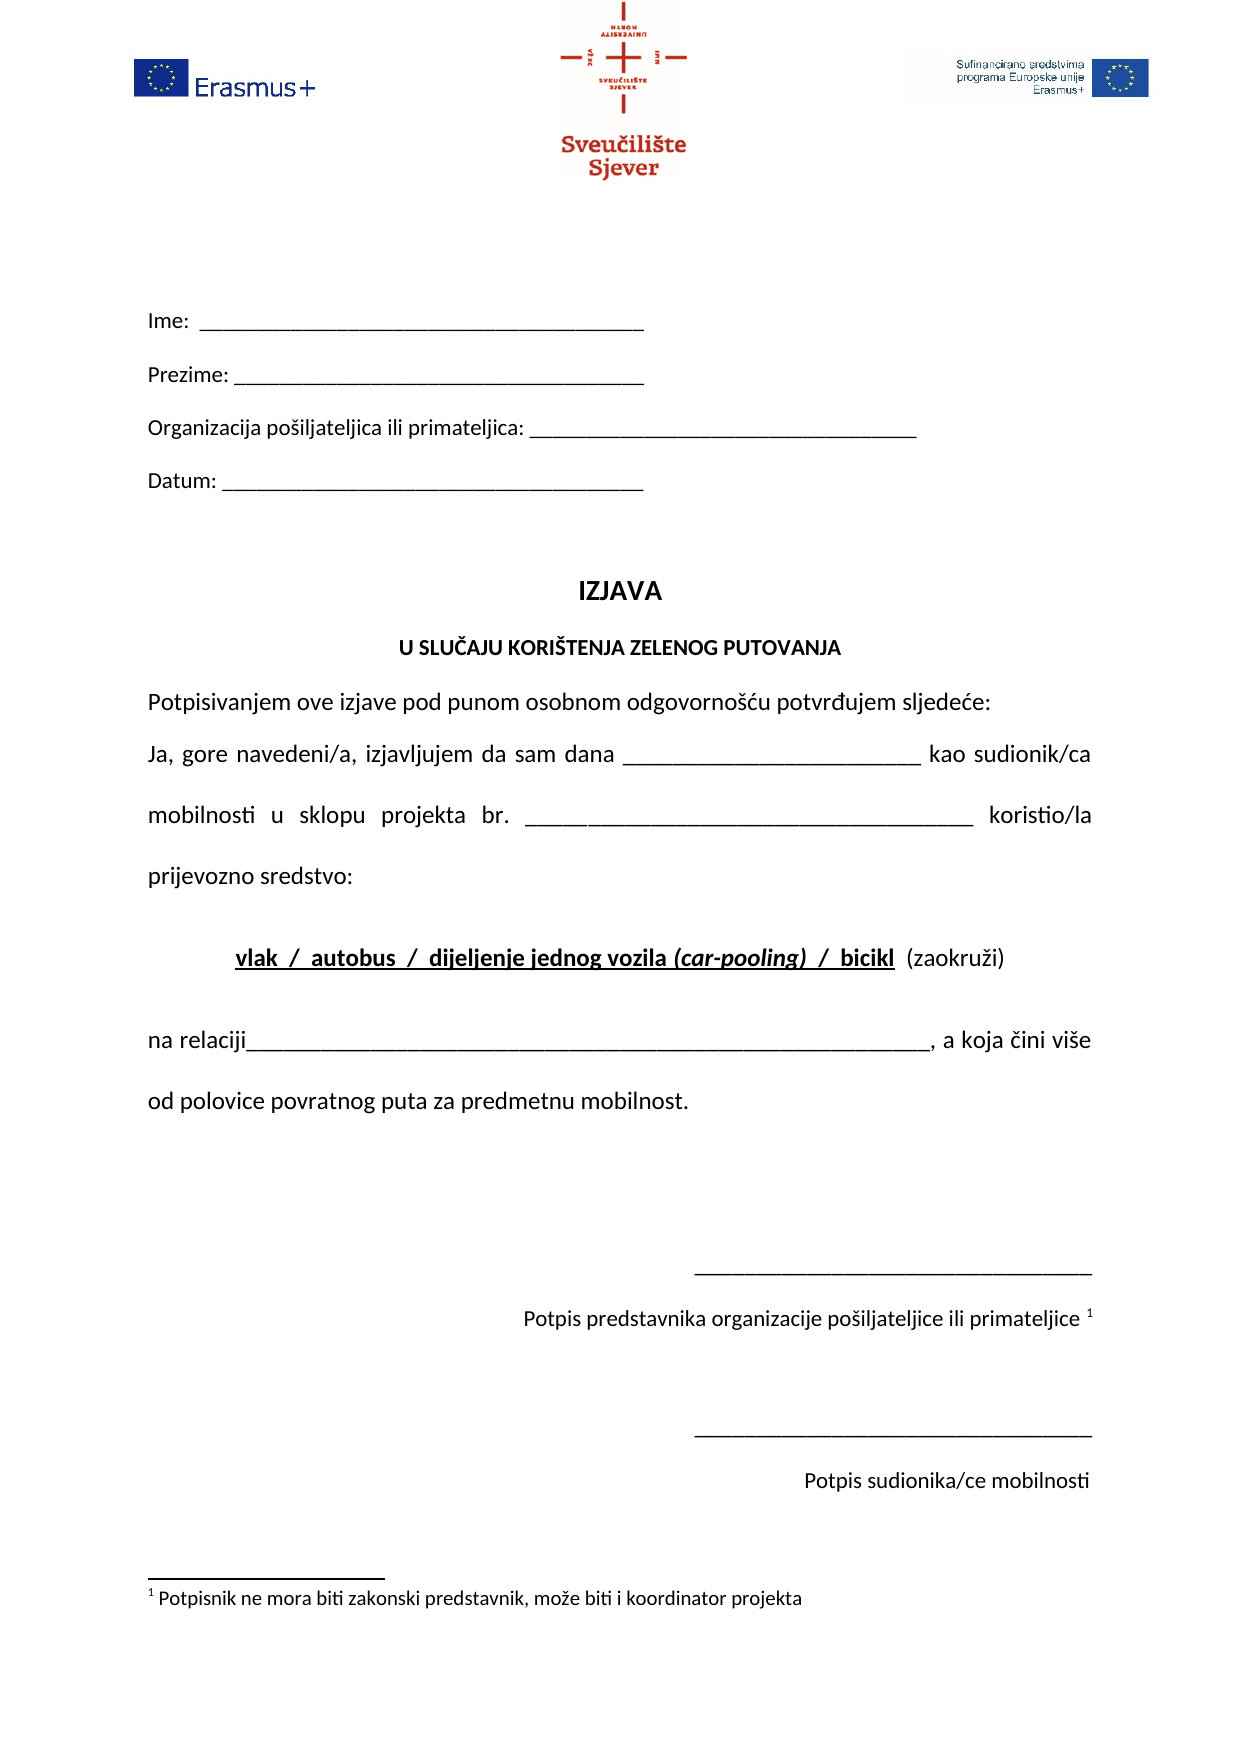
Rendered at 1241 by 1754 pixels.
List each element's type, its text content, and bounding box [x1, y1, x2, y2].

text Potpis predstavnika organizacije pošiljateljice ili primateljice [148, 1304, 1093, 1332]
picture [559, 0, 688, 181]
picture [123, 48, 325, 107]
text Potpisivanjem ove izjave pod punom osobnom odgovornošću potvrđujem sljedeće: [148, 687, 1093, 717]
text ________________________________ [148, 1248, 1093, 1279]
text ________________________________ [148, 1410, 1093, 1441]
text U SLUČAJU KORIŠTENJA ZELENOG PUTOVANJA [148, 633, 1093, 662]
text Potpis sudionika/ce mobilnosti [148, 1466, 1093, 1494]
text Prezime: ____________________________________ [148, 360, 1093, 388]
text Organizacija pošiljateljica ili primateljica: __________________________________ [148, 413, 1093, 441]
text IZJAVA [148, 572, 1093, 607]
text Datum: _____________________________________ [148, 466, 1093, 494]
text Ime: _______________________________________ [148, 307, 1093, 335]
picture [898, 49, 1157, 106]
text Ja, gore navedeni/a, izjavljujem da sam dana ________________________ kao sudionik/ca mobilnosti u sklopu projekta br. ____________________________________ koristio/la prijevozno sredstvo: [148, 738, 1093, 891]
text na relaciji_______________________________________________________, a koja čini više od polovice povratnog puta za predmetnu mobilnost. [148, 1024, 1093, 1115]
text vlak / autobus / dijeljenje jednog vozila (car-pooling) / bicikl (zaokruži) [148, 942, 1093, 972]
